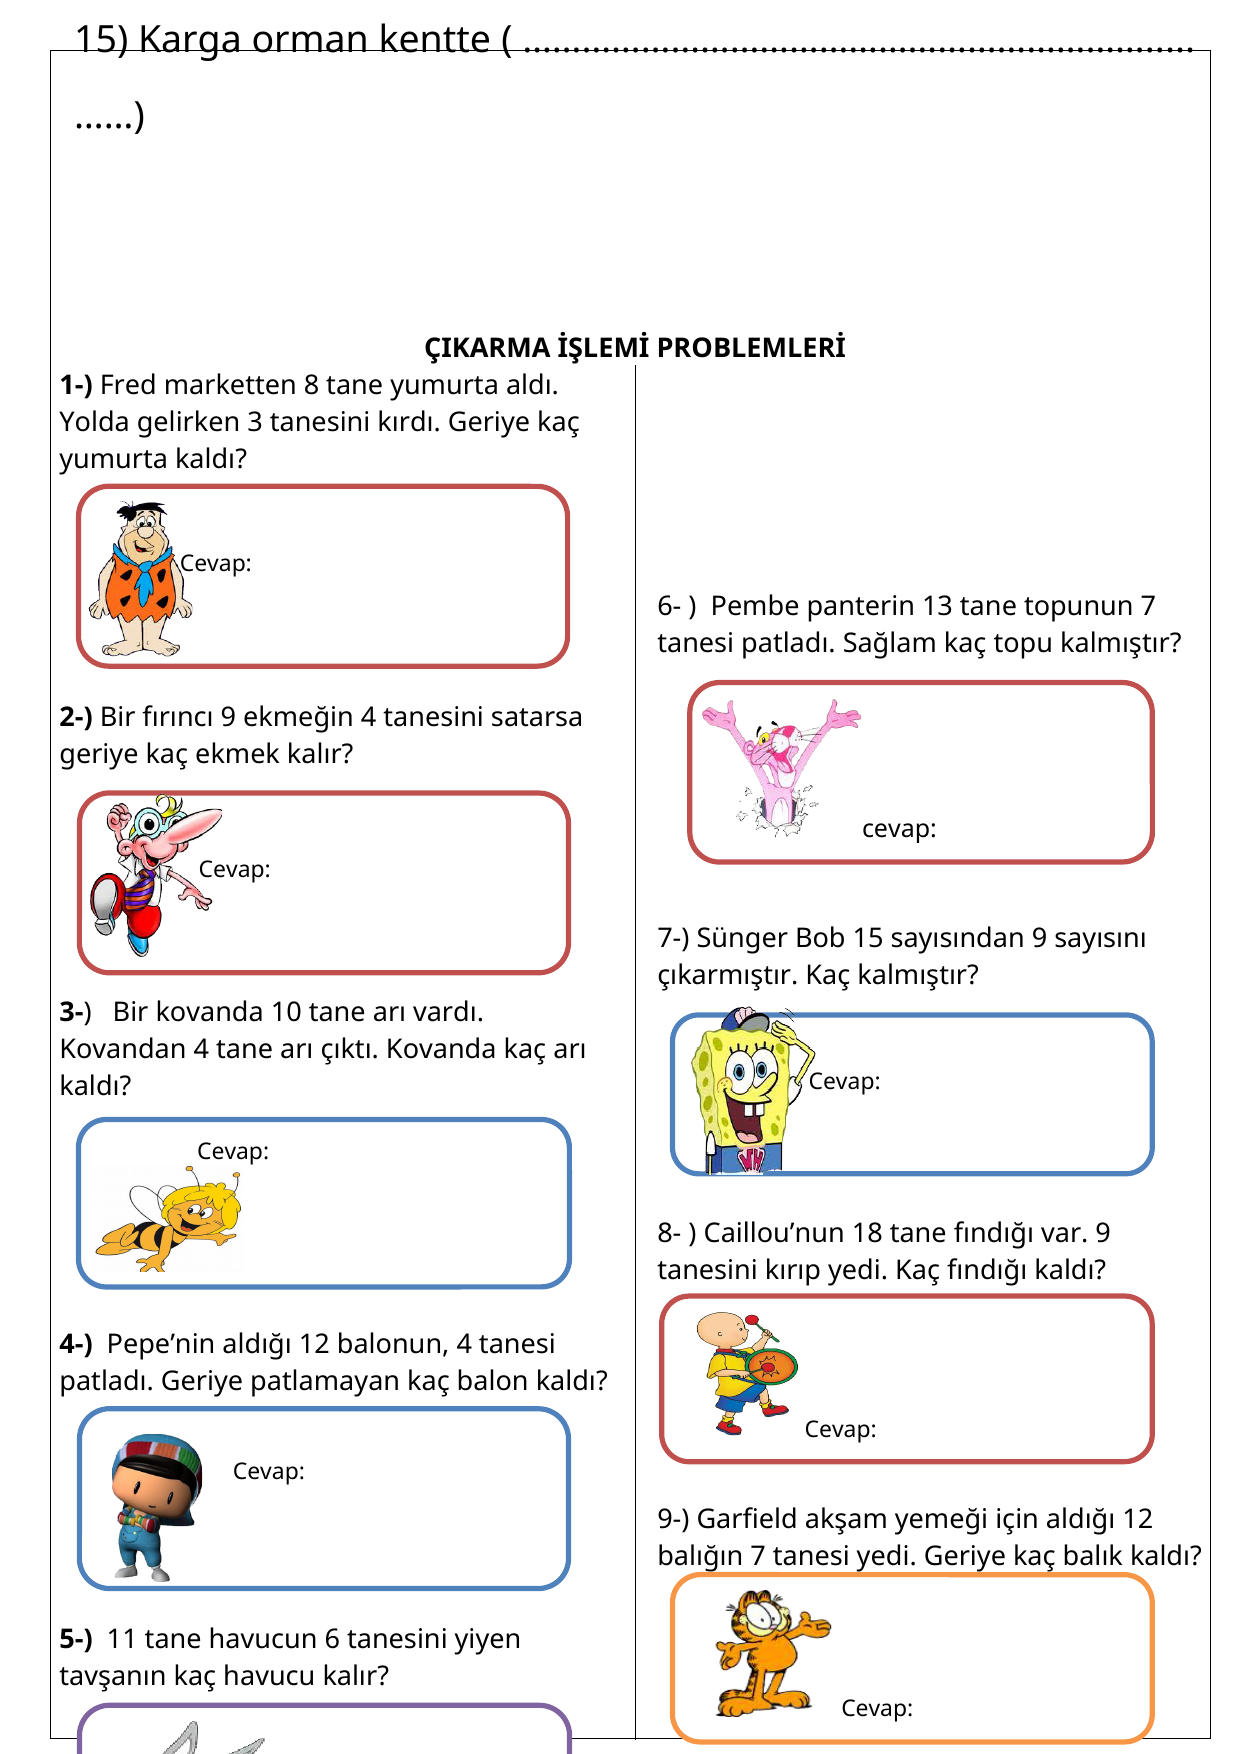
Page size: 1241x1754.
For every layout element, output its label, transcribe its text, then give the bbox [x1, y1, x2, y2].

text 2-) Bir fırıncı 9 ekmeğin 4 tanesini satarsa geriye kaç ekmek kalır? [59, 697, 613, 771]
text 15) Karga orman kentte ( ……………………………………………………….....……) [74, 12, 1211, 50]
text 15) Karga orman kentte ( ……………………………………………………….....……) [74, 51, 1210, 139]
text ÇIKARMA İŞLEMİ PROBLEMLERİ [59, 328, 1210, 365]
picture [88, 500, 193, 657]
text 3-) Bir kovanda 10 tane arı vardı. Kovandan 4 tane arı çıktı. Kovanda kaç arı kaldı? [59, 992, 613, 1103]
text 4-) Pepe’nin aldığı 12 balonun, 4 tanesi patladı. Geriye patlamayan kaç balon kaldı? [59, 1324, 613, 1398]
picture [690, 1006, 819, 1175]
text 6- ) Pembe panterin 13 tane topunun 7 tanesi patladı. Sağlam kaç topu kalmıştır? [657, 587, 1210, 660]
text 8- ) Caillou’nun 18 tane fındığı var. 9 tanesini kırıp yedi. Kaç fındığı kaldı? [657, 1213, 1210, 1287]
picture [88, 793, 223, 957]
picture [92, 1166, 243, 1272]
text 9-) Garfield akşam yemeği için aldığı 12 balığın 7 tanesi yedi. Geriye kaç balık kaldı? [657, 1499, 1210, 1573]
text 7-) Sünger Bob 15 sayısından 9 sayısını çıkarmıştır. Kaç kalmıştır? [657, 918, 1210, 992]
text 1-) Fred marketten 8 tane yumurta aldı. Yolda gelirken 3 tanesini kırdı. Geriye kaç yumurta kaldı? [59, 365, 613, 476]
picture [111, 1433, 203, 1582]
text 5-) 11 tane havucun 6 tanesini yiyen tavşanın kaç havucu kalır? [59, 1619, 613, 1693]
